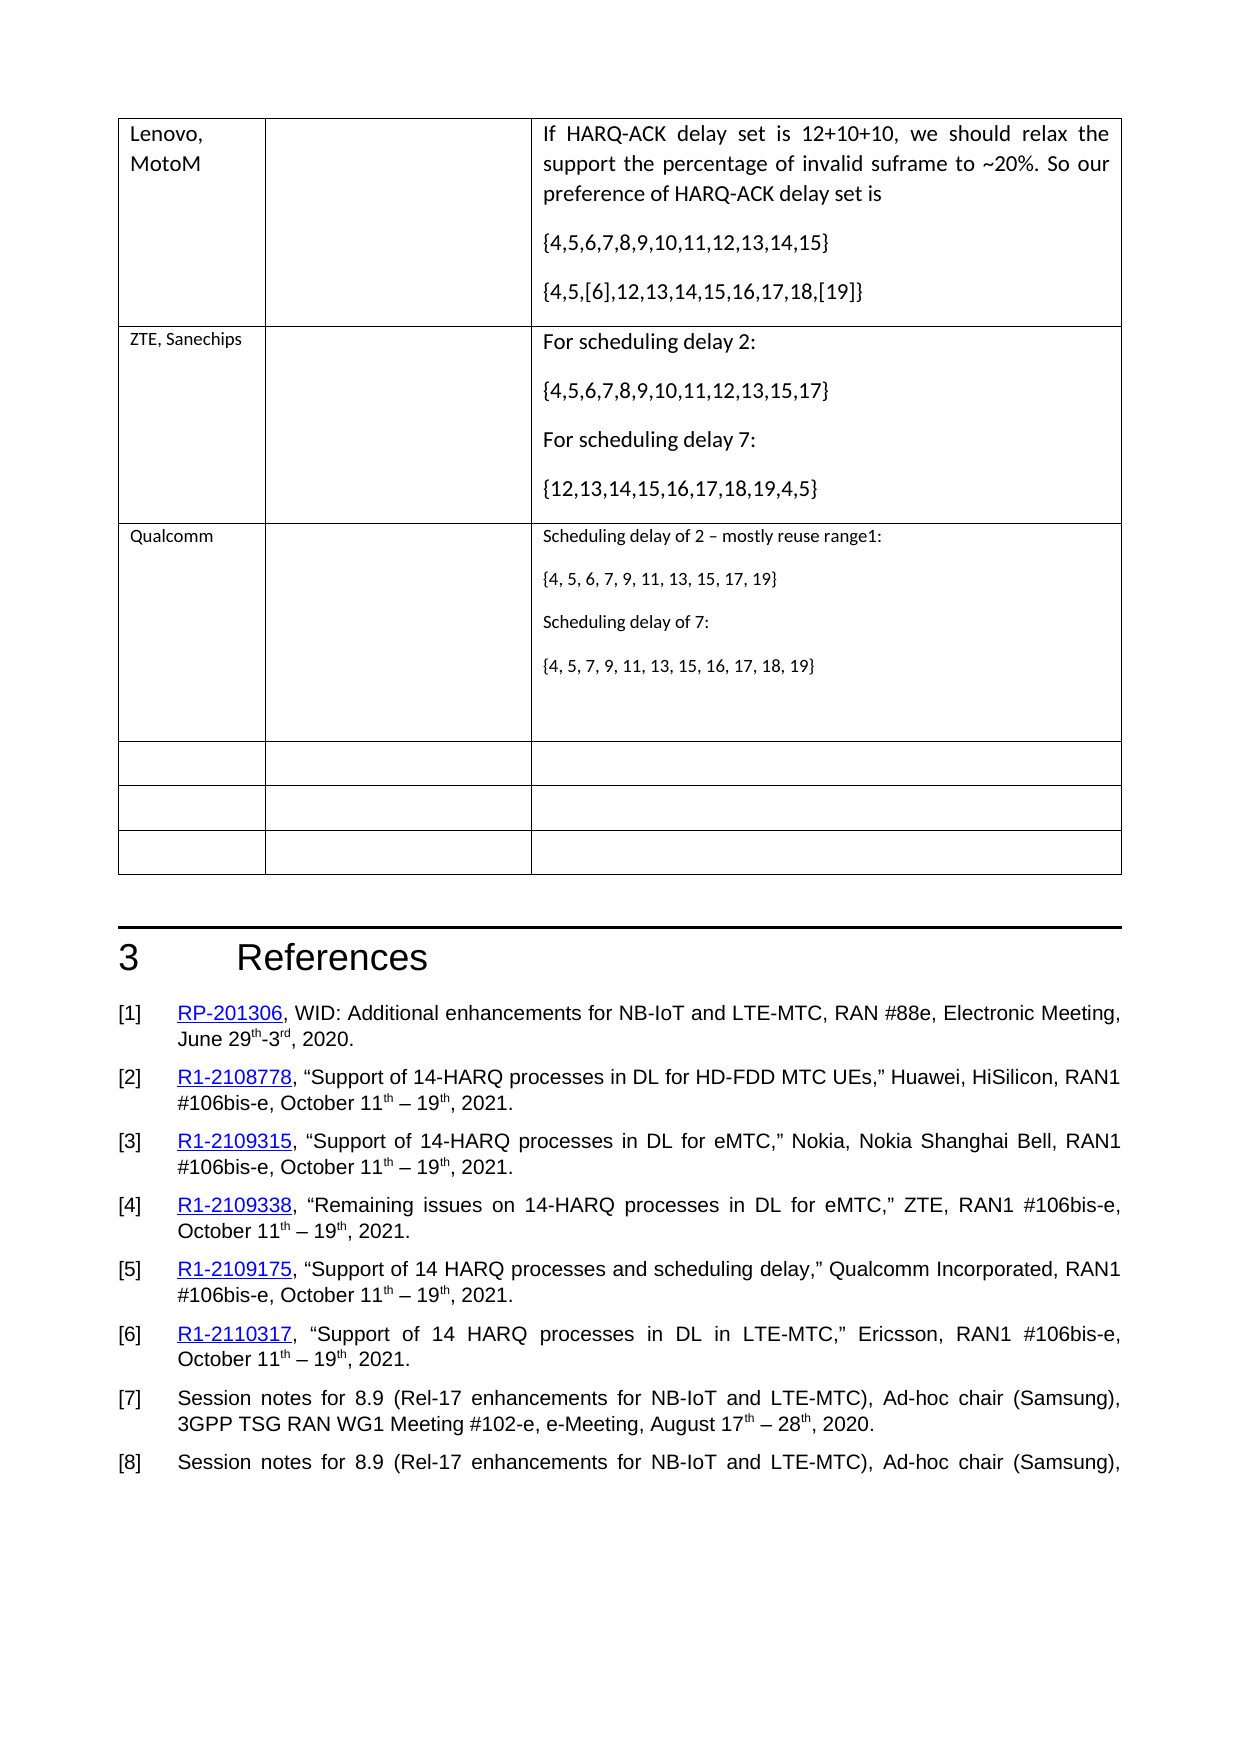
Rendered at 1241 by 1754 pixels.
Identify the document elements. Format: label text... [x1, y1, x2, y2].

table_cell [266, 831, 531, 874]
table_cell [532, 831, 1121, 874]
subtitle 3 References [118, 929, 1122, 978]
text RP-201306, WID: Additional enhancements for NB-IoT and LTE-MTC, RAN #88e, Electronic Meeting, June 29th-3rd, 2020. [118, 1001, 1122, 1050]
table_cell [119, 786, 265, 829]
text R1-2108778, “Support of 14-HARQ processes in DL for HD-FDD MTC UEs,” Huawei, HiSilicon, RAN1 #106bis-e, October 11th – 19th, 2021. [118, 1065, 1122, 1114]
table_cell [266, 786, 531, 829]
table_cell For scheduling delay 2: {4,5,6,7,8,9,10,11,12,13,15,17} For scheduling delay 7: {12,13,14,15,16,17,18,19,4,5} [532, 327, 1121, 523]
table_cell [266, 119, 531, 326]
table_cell [532, 742, 1121, 785]
table_cell ZTE, Sanechips [119, 327, 265, 523]
text R1-2109338, “Remaining issues on 14-HARQ processes in DL for eMTC,” ZTE, RAN1 #106bis-e, October 11th – 19th, 2021. [118, 1193, 1122, 1243]
table_cell [532, 786, 1121, 829]
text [118, 1450, 1122, 1474]
table_cell Qualcomm [119, 524, 265, 741]
text R1-2109175, “Support of 14 HARQ processes and scheduling delay,” Qualcomm Incorporated, RAN1 #106bis-e, October 11th – 19th, 2021. [118, 1257, 1122, 1307]
text R1-2110317, “Support of 14 HARQ processes in DL in LTE-MTC,” Ericsson, RAN1 #106bis-e, October 11th – 19th, 2021. [118, 1321, 1122, 1371]
table_cell [266, 327, 531, 523]
table_cell Scheduling delay of 2 – mostly reuse range1: {4, 5, 6, 7, 9, 11, 13, 15, 17, 19} Scheduling delay of 7: {4, 5, 7, 9, 11, 13, 15, 16, 17, 18, 19} [532, 524, 1121, 741]
table_cell Lenovo, MotoM [119, 119, 265, 326]
table_cell [119, 831, 265, 874]
table_cell [119, 742, 265, 785]
text R1-2109315, “Support of 14-HARQ processes in DL for eMTC,” Nokia, Nokia Shanghai Bell, RAN1 #106bis-e, October 11th – 19th, 2021. [118, 1129, 1122, 1179]
table_cell If HARQ-ACK delay set is 12+10+10, we should relax the support the percentage of invalid suframe to ~20%. So our preference of HARQ-ACK delay set is {4,5,6,7,8,9,10,11,12,13,14,15} {4,5,[6],12,13,14,15,16,17,18,[19]} [532, 119, 1121, 326]
table_cell [266, 742, 531, 785]
table_cell [266, 524, 531, 741]
text Session notes for 8.9 (Rel-17 enhancements for NB-IoT and LTE-MTC), Ad-hoc chair (Samsung), 3GPP TSG RAN WG1 Meeting #102-e, e-Meeting, August 17th – 28th, 2020. [118, 1386, 1122, 1435]
